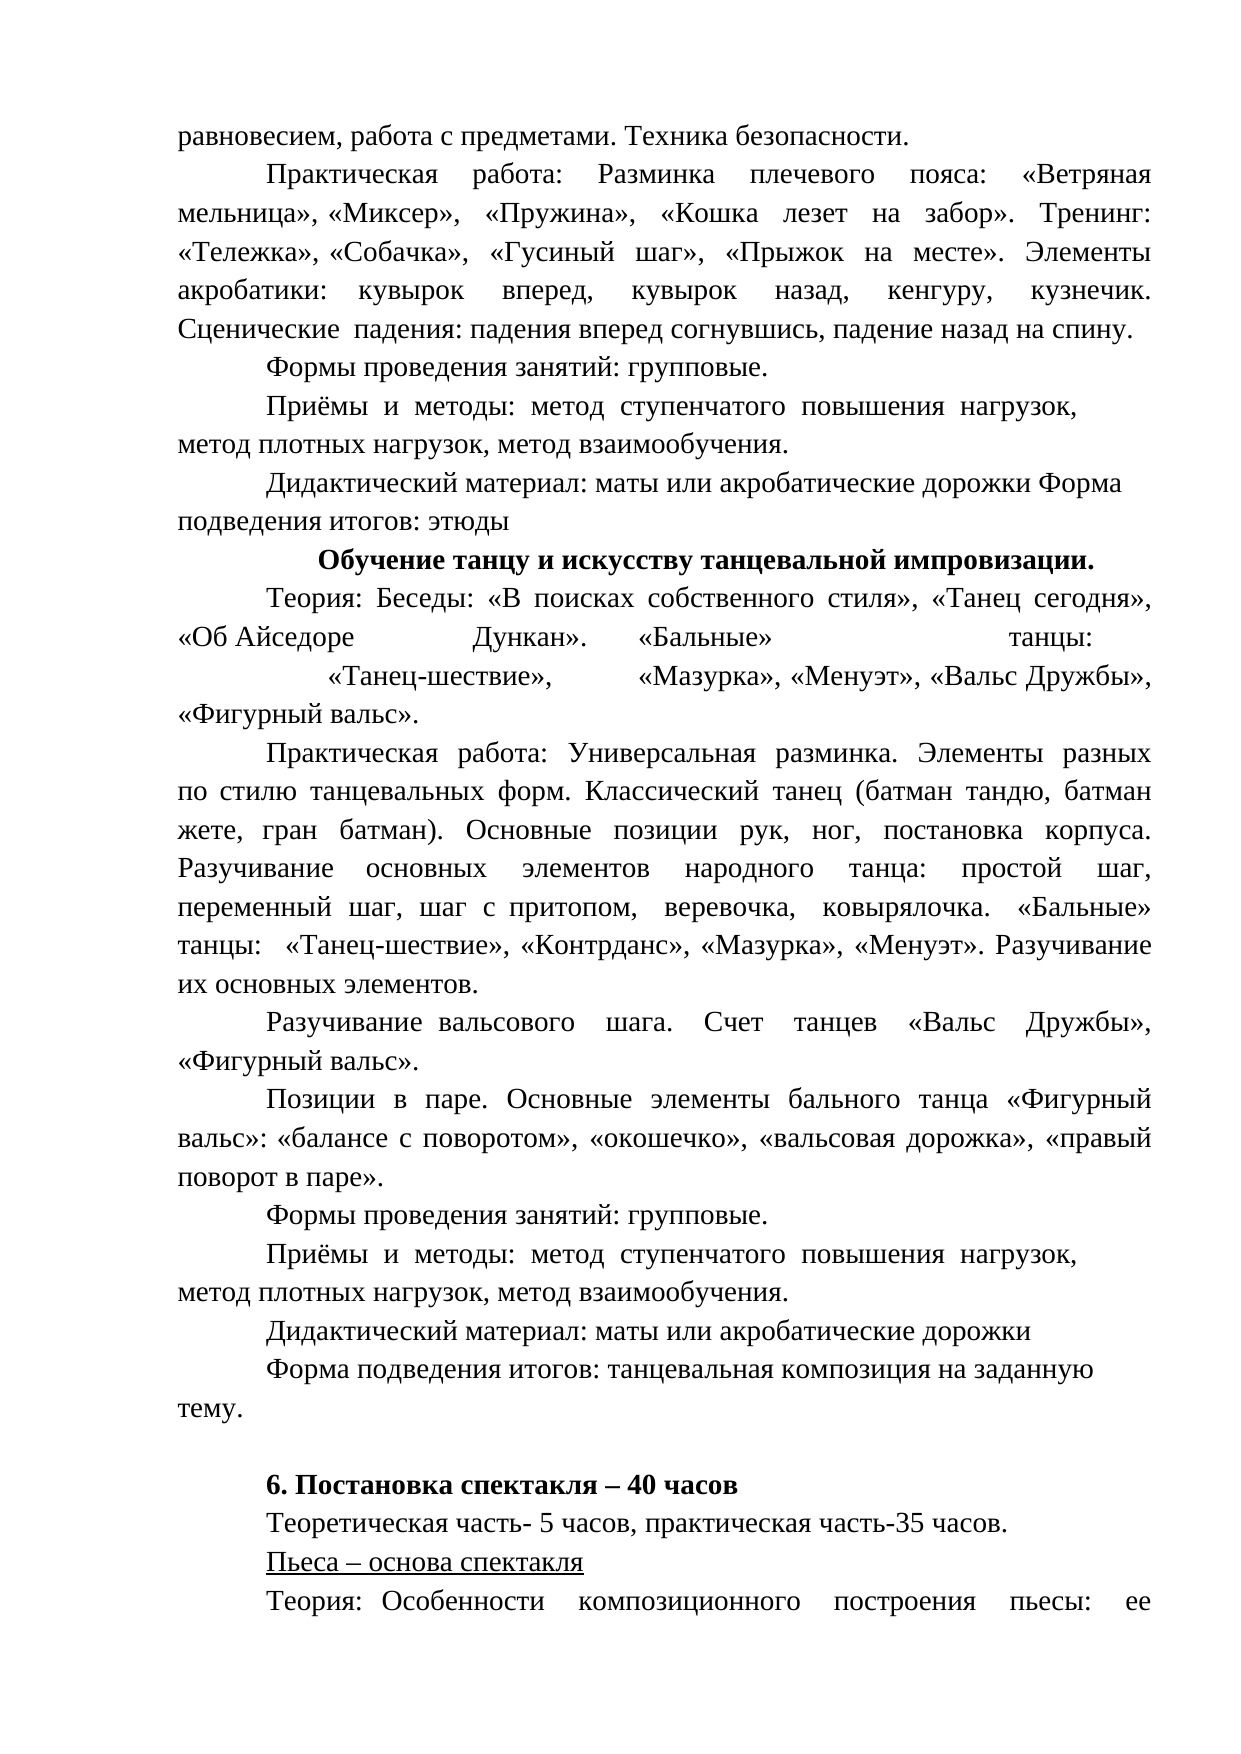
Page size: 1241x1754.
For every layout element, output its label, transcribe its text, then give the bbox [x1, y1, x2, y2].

text 6. Постановка спектакля – 40 часов [177, 1467, 1152, 1501]
text Дидактический материал: маты или акробатические дорожки Форма подведения итогов: этюды [177, 465, 1152, 537]
text Приёмы и методы: метод ступенчатого повышения нагрузок, метод плотных нагрузок, метод взаимообучения. [177, 388, 1152, 460]
text  Обучение танцу и искусству танцевальной импровизации. [177, 542, 1152, 576]
text Разучивание вальсового шага. Счет танцев «Вальс Дружбы», «Фигурный вальс». [177, 1004, 1152, 1077]
text Приёмы и методы: метод ступенчатого повышения нагрузок, метод плотных нагрузок, метод взаимообучения. [177, 1236, 1152, 1308]
text Теория: Беседы: «В поисках собственного стиля», «Танец сегодня», «Об Айседоре Дункан». «Бальные» танцы: «Танец-шествие», «Мазурка», «Менуэт», «Вальс Дружбы», «Фигурный вальс». [177, 581, 1152, 730]
text Пьеса – основа спектакля [177, 1544, 1152, 1578]
text Дидактический материал: маты или акробатические дорожки [177, 1313, 1152, 1346]
text Теоретическая часть- 5 часов, практическая часть-35 часов. [177, 1506, 1152, 1539]
text Позиции в паре. Основные элементы бального танца «Фигурный вальс»: «балансе с поворотом», «окошечко», «вальсовая дорожка», «правый поворот в паре». [177, 1082, 1152, 1192]
text Формы проведения занятий: групповые. [177, 1197, 1152, 1231]
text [177, 118, 1152, 152]
text Форма подведения итогов: танцевальная композиция на заданную тему. [177, 1351, 1152, 1423]
text Практическая работа: Разминка плечевого пояса: «Ветряная мельница», «Миксер», «Пружина», «Кошка лезет на забор». Тренинг: «Тележка», «Собачка», «Гусиный шаг», «Прыжок на месте». Элементы акробатики: кувырок вперед, кувырок назад, кенгуру, кузнечик. Сценические падения: падения вперед согнувшись, падение назад на спину. [177, 157, 1152, 344]
text Формы проведения занятий: групповые. [177, 349, 1152, 383]
text Практическая работа: Универсальная разминка. Элементы разных по стилю танцевальных форм. Классический танец (батман тандю, батман жете, гран батман). Основные позиции рук, ног, постановка корпуса. Разучивание основных элементов народного танца: простой шаг, переменный шаг, шаг с притопом, веревочка, ковырялочка. «Бальные» танцы: «Танец-шествие», «Контрданс», «Мазурка», «Менуэт». Разучивание их основных элементов. [177, 735, 1152, 999]
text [177, 1583, 1152, 1616]
